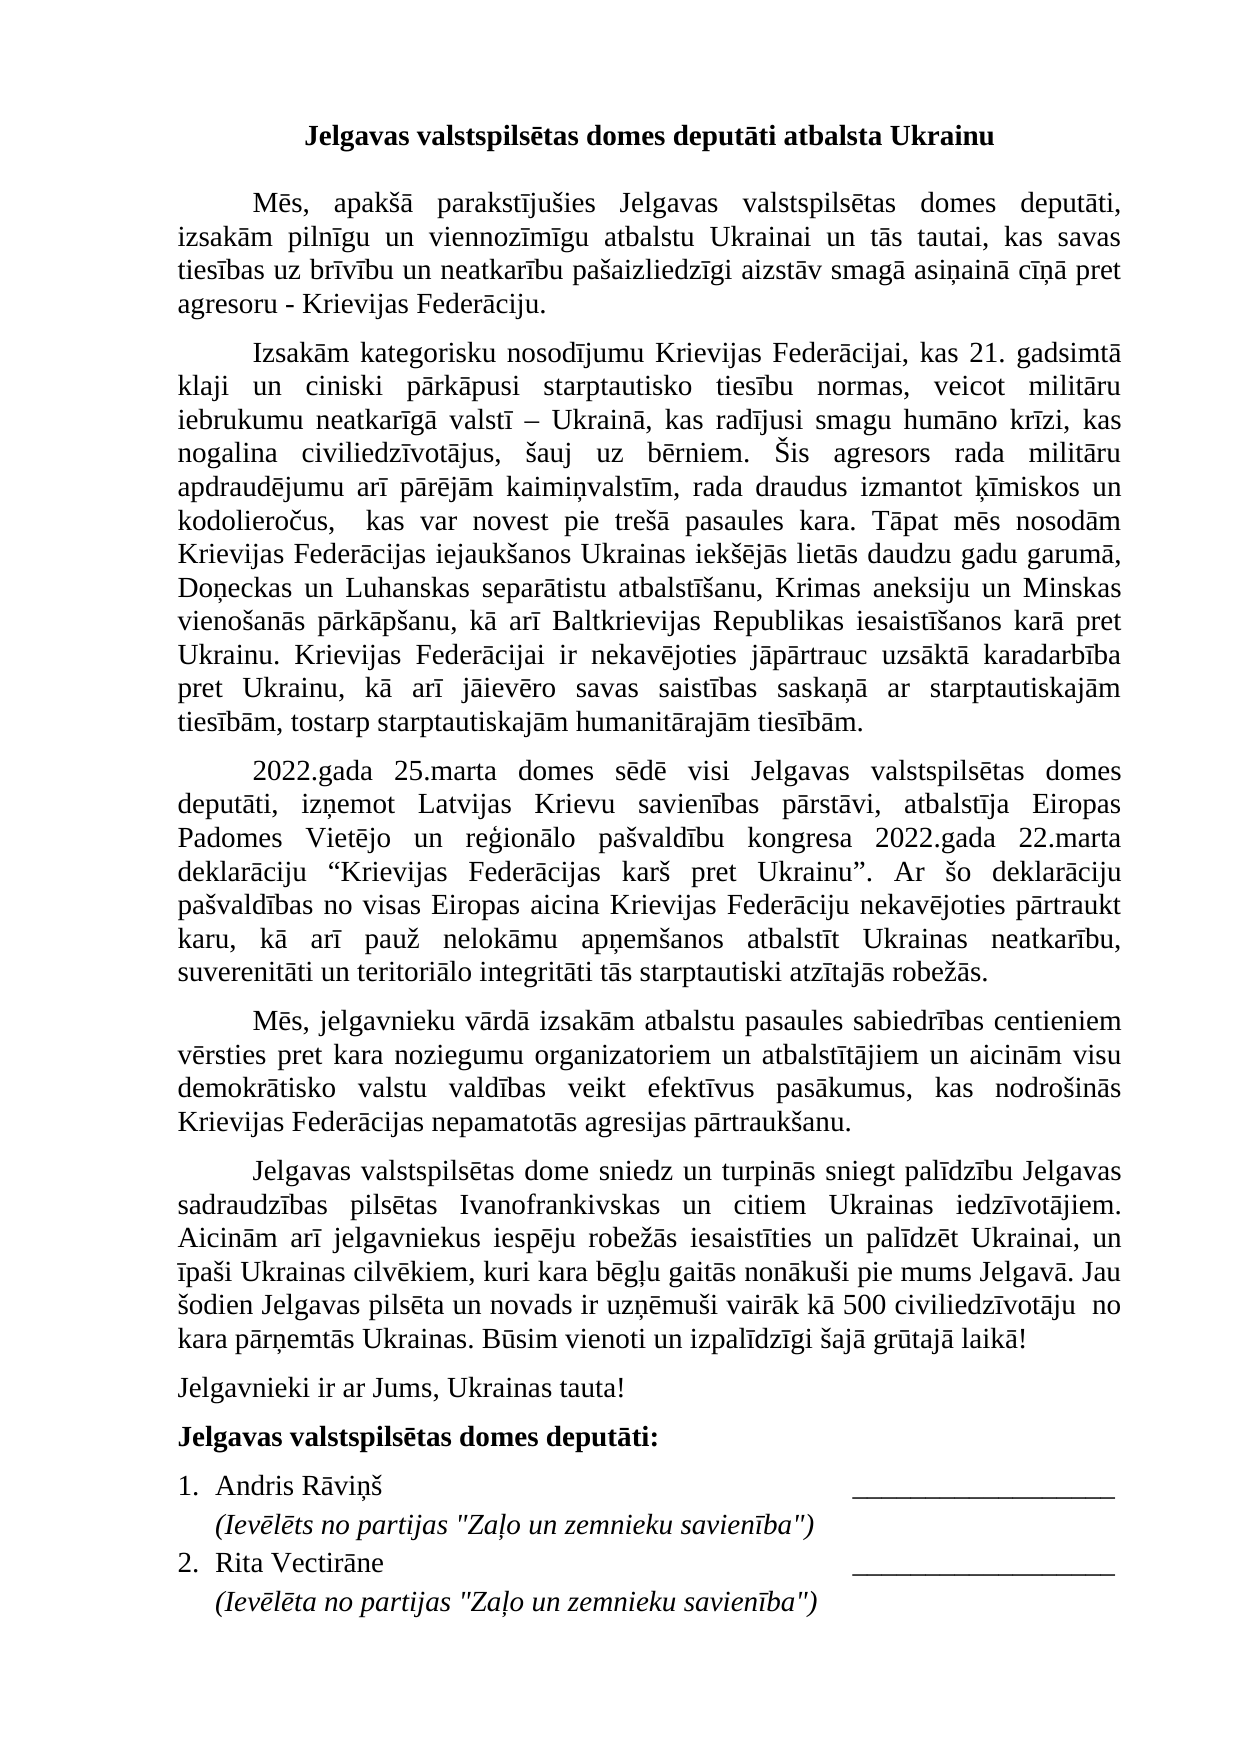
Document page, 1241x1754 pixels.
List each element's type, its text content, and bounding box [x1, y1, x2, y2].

text Jelgavas valstspilsētas dome sniedz un turpinās sniegt palīdzību Jelgavas sadraudzības pilsētas Ivanofrankivskas un citiem Ukrainas iedzīvotājiem. Aicinām arī jelgavniekus iespēju robežās iesaistīties un palīdzēt Ukrainai, un īpaši Ukrainas cilvēkiem, kuri kara bēgļu gaitās nonākuši pie mums Jelgavā. Jau šodien Jelgavas pilsēta un novads ir uzņēmuši vairāk kā 500 civiliedzīvotāju no kara pārņemtās Ukrainas. Būsim vienoti un izpalīdzīgi šajā grūtajā laikā! [177, 1153, 1122, 1354]
text Jelgavas valstspilsētas domes deputāti atbalsta Ukrainu [177, 118, 1122, 152]
text Jelgavas valstspilsētas domes deputāti: [177, 1419, 1122, 1453]
text Jelgavnieki ir ar Jums, Ukrainas tauta! [177, 1370, 1122, 1404]
text Mēs, jelgavnieku vārdā izsakām atbalstu pasaules sabiedrības centieniem vērsties pret kara noziegumu organizatoriem un atbalstītājiem un aicinām visu demokrātisko valstu valdības veikt efektīvus pasākumus, kas nodrošinās Krievijas Federācijas nepamatotās agresijas pārtraukšanu. [177, 1003, 1122, 1138]
text 2022.gada 25.marta domes sēdē visi Jelgavas valstspilsētas domes deputāti, izņemot Latvijas Krievu savienības pārstāvi, atbalstīja Eiropas Padomes Vietējo un reģionālo pašvaldību kongresa 2022.gada 22.marta deklarāciju “Krievijas Federācijas karš pret Ukrainu”. Ar šo deklarāciju pašvaldības no visas Eiropas aicina Krievijas Federāciju nekavējoties pārtraukt karu, kā arī pauž nelokāmu apņemšanos atbalstīt Ukrainas neatkarību, suverenitāti un teritoriālo integritāti tās starptautiski atzītajās robežās. [177, 753, 1122, 988]
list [215, 1507, 1122, 1541]
list Rita Vectirāne __________________ [177, 1546, 1122, 1579]
list Andris Rāviņš __________________ [177, 1468, 1122, 1502]
text Mēs, apakšā parakstījušies Jelgavas valstspilsētas domes deputāti, izsakām pilnīgu un viennozīmīgu atbalstu Ukrainai un tās tautai, kas savas tiesības uz brīvību un neatkarību pašaizliedzīgi aizstāv smagā asiņainā cīņā pret agresoru - Krievijas Federāciju. [177, 185, 1122, 319]
text Izsakām kategorisku nosodījumu Krievijas Federācijai, kas 21. gadsimtā klaji un ciniski pārkāpusi starptautisko tiesību normas, veicot militāru iebrukumu neatkarīgā valstī – Ukrainā, kas radījusi smagu humāno krīzi, kas nogalina civiliedzīvotājus, šauj uz bērniem. Šis agresors rada militāru apdraudējumu arī pārējām kaimiņvalstīm, rada draudus izmantot ķīmiskos un kodolieročus, kas var novest pie trešā pasaules kara. Tāpat mēs nosodām Krievijas Federācijas iejaukšanos Ukrainas iekšējās lietās daudzu gadu garumā, Doņeckas un Luhanskas separātistu atbalstīšanu, Krimas aneksiju un Minskas vienošanās pārkāpšanu, kā arī Baltkrievijas Republikas iesaistīšanos karā pret Ukrainu. Krievijas Federācijai ir nekavējoties jāpārtrauc uzsāktā karadarbība pret Ukrainu, kā arī jāievēro savas saistības saskaņā ar starptautiskajām tiesībām, tostarp starptautiskajām humanitārajām tiesībām. [177, 335, 1122, 737]
list (Ievēlēta no partijas "Zaļo un zemnieku savienība") [215, 1584, 1122, 1618]
